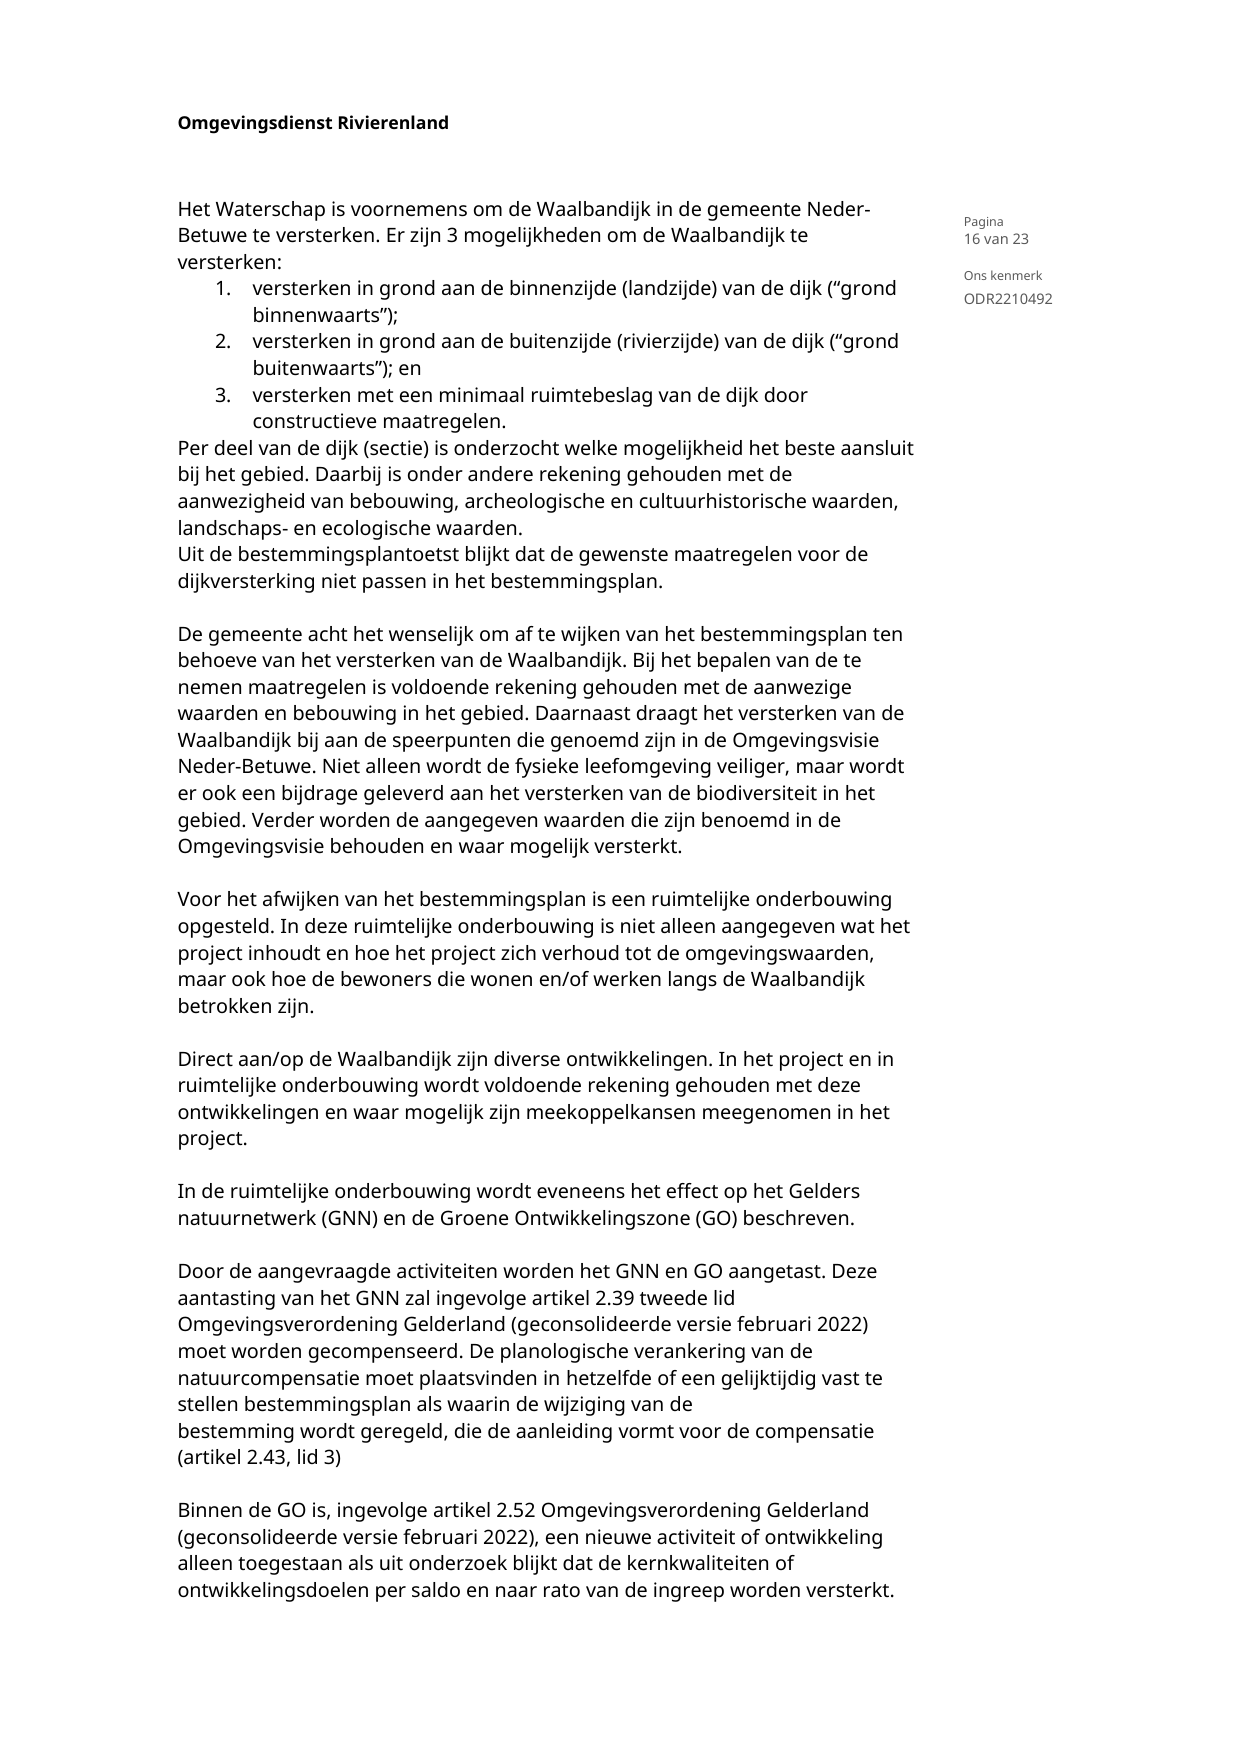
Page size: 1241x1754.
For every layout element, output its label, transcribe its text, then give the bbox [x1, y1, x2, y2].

text bestemming wordt geregeld, die de aanleiding vormt voor de compensatie (artikel 2.43, lid 3) [177, 1417, 915, 1470]
text Door de aangevraagde activiteiten worden het GNN en GO aangetast. Deze aantasting van het GNN zal ingevolge artikel 2.39 tweede lid Omgevingsverordening Gelderland (geconsolideerde versie februari 2022) moet worden gecompenseerd. De planologische verankering van de natuurcompensatie moet plaatsvinden in hetzelfde of een gelijktijdig vast te stellen bestemmingsplan als waarin de wijziging van de [177, 1257, 915, 1417]
list versterken in grond aan de buitenzijde (rivierzijde) van de dijk (“grond buitenwaarts”); en [215, 328, 915, 381]
text Per deel van de dijk (sectie) is onderzocht welke mogelijkheid het beste aansluit bij het gebied. Daarbij is onder andere rekening gehouden met de aanwezigheid van bebouwing, archeologische en cultuurhistorische waarden, landschaps- en ecologische waarden. [177, 434, 915, 540]
text Direct aan/op de Waalbandijk zijn diverse ontwikkelingen. In het project en in ruimtelijke onderbouwing wordt voldoende rekening gehouden met deze ontwikkelingen en waar mogelijk zijn meekoppelkansen meegenomen in het project. [177, 1045, 915, 1151]
text In de ruimtelijke onderbouwing wordt eveneens het effect op het Gelders natuurnetwerk (GNN) en de Groene Ontwikkelingszone (GO) beschreven. [177, 1178, 915, 1231]
text Het Waterschap is voornemens om de Waalbandijk in de gemeente Neder-Betuwe te versterken. Er zijn 3 mogelijkheden om de Waalbandijk te versterken: [177, 195, 915, 274]
text De gemeente acht het wenselijk om af te wijken van het bestemmingsplan ten behoeve van het versterken van de Waalbandijk. Bij het bepalen van de te nemen maatregelen is voldoende rekening gehouden met de aanwezige waarden en bebouwing in het gebied. Daarnaast draagt het versterken van de Waalbandijk bij aan de speerpunten die genoemd zijn in de Omgevingsvisie Neder-Betuwe. Niet alleen wordt de fysieke leefomgeving veiliger, maar wordt er ook een bijdrage geleverd aan het versterken van de biodiversiteit in het gebied. Verder worden de aangegeven waarden die zijn benoemd in de Omgevingsvisie behouden en waar mogelijk versterkt. [177, 620, 915, 859]
list versterken met een minimaal ruimtebeslag van de dijk door constructieve maatregelen. [215, 381, 915, 434]
list versterken in grond aan de binnenzijde (landzijde) van de dijk (“grond binnenwaarts”); [215, 274, 915, 328]
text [177, 1496, 915, 1603]
text Uit de bestemmingsplantoetst blijkt dat de gewenste maatregelen voor de dijkversterking niet passen in het bestemmingsplan. [177, 540, 915, 593]
text Voor het afwijken van het bestemmingsplan is een ruimtelijke onderbouwing opgesteld. In deze ruimtelijke onderbouwing is niet alleen aangegeven wat het project inhoudt en hoe het project zich verhoud tot de omgevingswaarden, maar ook hoe de bewoners die wonen en/of werken langs de Waalbandijk betrokken zijn. [177, 886, 915, 1018]
